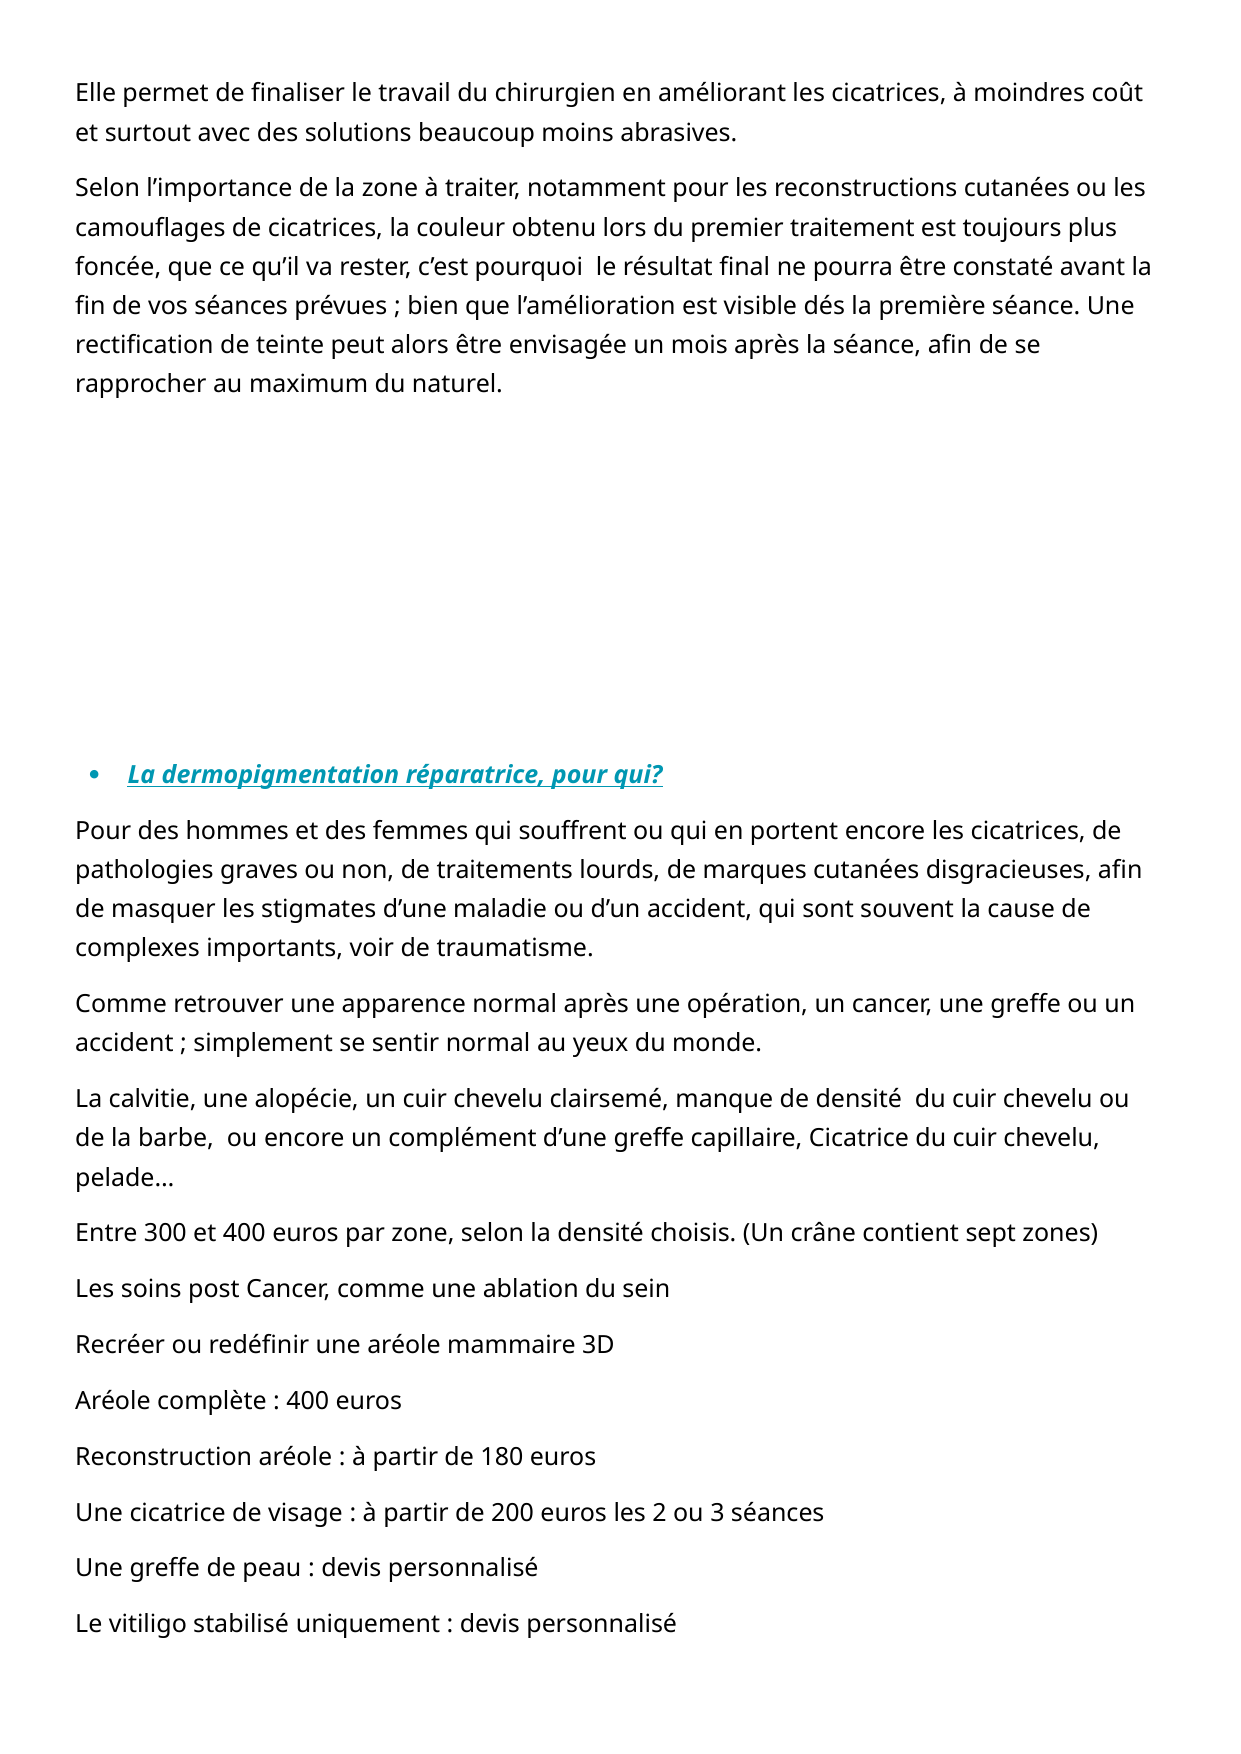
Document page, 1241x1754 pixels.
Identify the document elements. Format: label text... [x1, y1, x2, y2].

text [75, 75, 1165, 148]
text Selon l’importance de la zone à traiter, notamment pour les reconstructions cutanées ou les camouflages de cicatrices, la couleur obtenu lors du premier traitement est toujours plus foncée, que ce qu’il va rester, c’est pourquoi le résultat final ne pourra être constaté avant la fin de vos séances prévues ; bien que l’amélioration est visible dés la première séance. Une rectification de teinte peut alors être envisagée un mois après la séance, afin de se rapprocher au maximum du naturel. [75, 170, 1165, 400]
text Comme retrouver une apparence normal après une opération, un cancer, une greffe ou un accident ; simplement se sentir normal au yeux du monde. [75, 986, 1165, 1059]
text Reconstruction aréole : à partir de 180 euros [75, 1438, 1165, 1472]
text Pour des hommes et des femmes qui souffrent ou qui en portent encore les cicatrices, de pathologies graves ou non, de traitements lourds, de marques cutanées disgracieuses, afin de masquer les stigmates d’une maladie ou d’un accident, qui sont souvent la cause de complexes importants, voir de traumatisme. [75, 812, 1165, 964]
text Aréole complète : 400 euros [75, 1382, 1165, 1417]
text Entre 300 et 400 euros par zone, selon la densité choisis. (Un crâne contient sept zones) [75, 1215, 1165, 1249]
text Une cicatrice de visage : à partir de 200 euros les 2 ou 3 séances [75, 1494, 1165, 1528]
text Les soins post Cancer, comme une ablation du sein [75, 1271, 1165, 1305]
text Recréer ou redéfinir une aréole mammaire 3D [75, 1327, 1165, 1361]
text Le vitiligo stabilisé uniquement : devis personnalisé [75, 1606, 1165, 1640]
text La calvitie, une alopécie, un cuir chevelu clairsemé, manque de densité du cuir chevelu ou de la barbe, ou encore un complément d’une greffe capillaire, Cicatrice du cuir chevelu, pelade… [75, 1081, 1165, 1193]
list La dermopigmentation réparatrice, pour qui? [90, 757, 1165, 791]
text Une greffe de peau : devis personnalisé [75, 1550, 1165, 1584]
